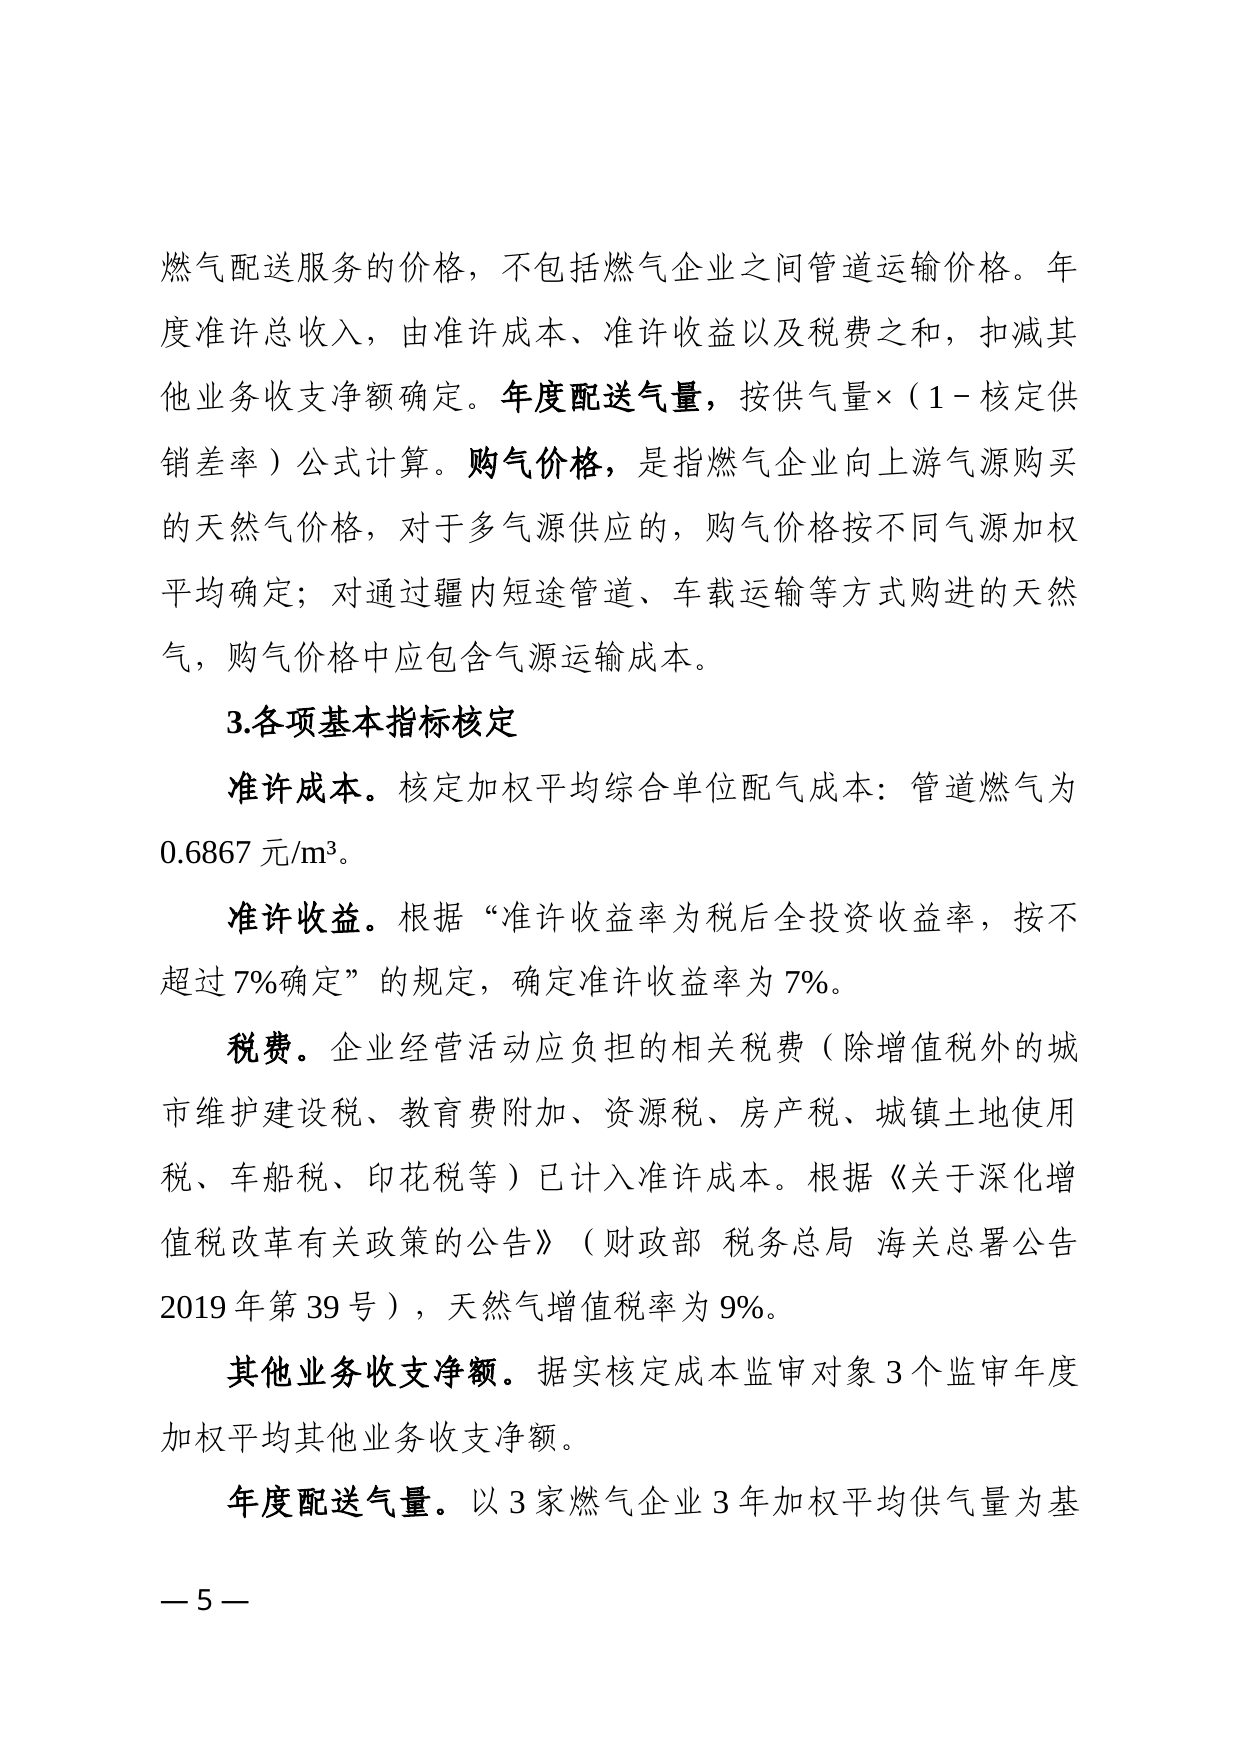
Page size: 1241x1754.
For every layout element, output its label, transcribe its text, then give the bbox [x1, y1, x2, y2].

list 准许收益。根据“准许收益率为税后全投资收益率，按不超过7%确定”的规定，确定准许收益率为7%。 [159, 883, 1081, 1013]
text 其他业务收支净额。据实核定成本监审对象3个监审年度加权平均其他业务收支净额。 [159, 1338, 1081, 1468]
text 税费。企业经营活动应负担的相关税费（除增值税外的城市维护建设税、教育费附加、资源税、房产税、城镇土地使用税、车船税、印花税等）已计入准许成本。根据《关于深化增值税改革有关政策的公告》（财政部 税务总局 海关总署公告2019年第39号），天然气增值税率为9%。 [159, 1013, 1081, 1338]
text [159, 1468, 1081, 1533]
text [159, 233, 1081, 688]
text 准许成本。核定加权平均综合单位配气成本：管道燃气为0.6867元/m³。 [159, 753, 1081, 883]
list 3.各项基本指标核定 [159, 688, 1081, 753]
